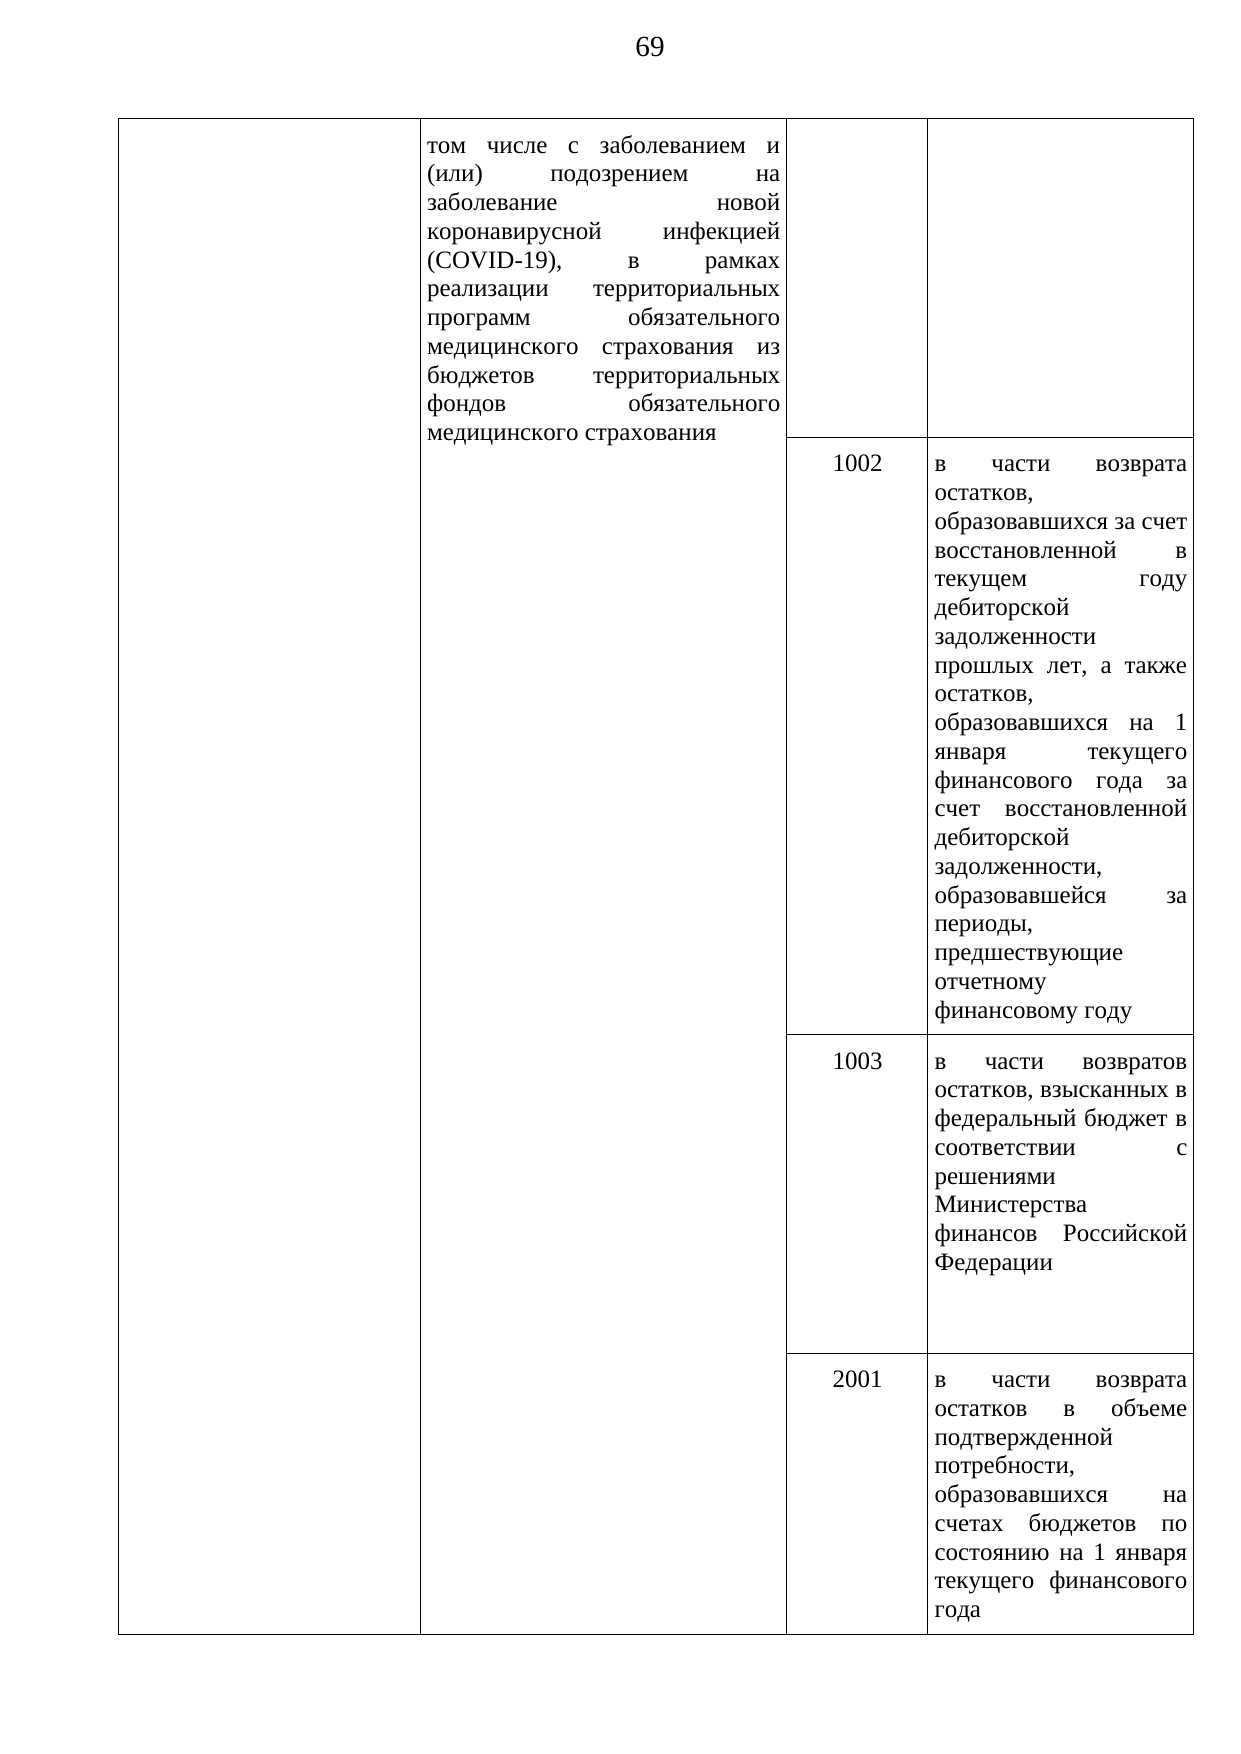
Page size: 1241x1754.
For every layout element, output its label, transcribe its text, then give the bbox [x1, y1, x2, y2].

table_cell 1003 [787, 1035, 927, 1353]
table_cell в части возврата остатков в объеме подтвержденной потребности, образовавшихся на счетах бюджетов по состоянию на 1 января текущего финансового года [928, 1354, 1193, 1634]
table_cell в части возврата остатков, образовавшихся за счет восстановленной в текущем году дебиторской задолженности прошлых лет, а также остатков, образовавшихся на 1 января текущего финансового года за счет восстановленной дебиторской задолженности, образовавшейся за периоды, предшествующие отчетному финансовому году [928, 438, 1193, 1034]
table_cell в части возвратов остатков, взысканных в федеральный бюджет в соответствии с решениями Министерства финансов Российской Федерации [928, 1035, 1193, 1353]
table_cell 1002 [787, 438, 927, 1034]
table_cell 2001 [787, 1354, 927, 1634]
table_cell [119, 119, 420, 1634]
table_cell [928, 119, 1193, 437]
table_cell [787, 119, 927, 437]
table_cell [421, 119, 786, 1634]
